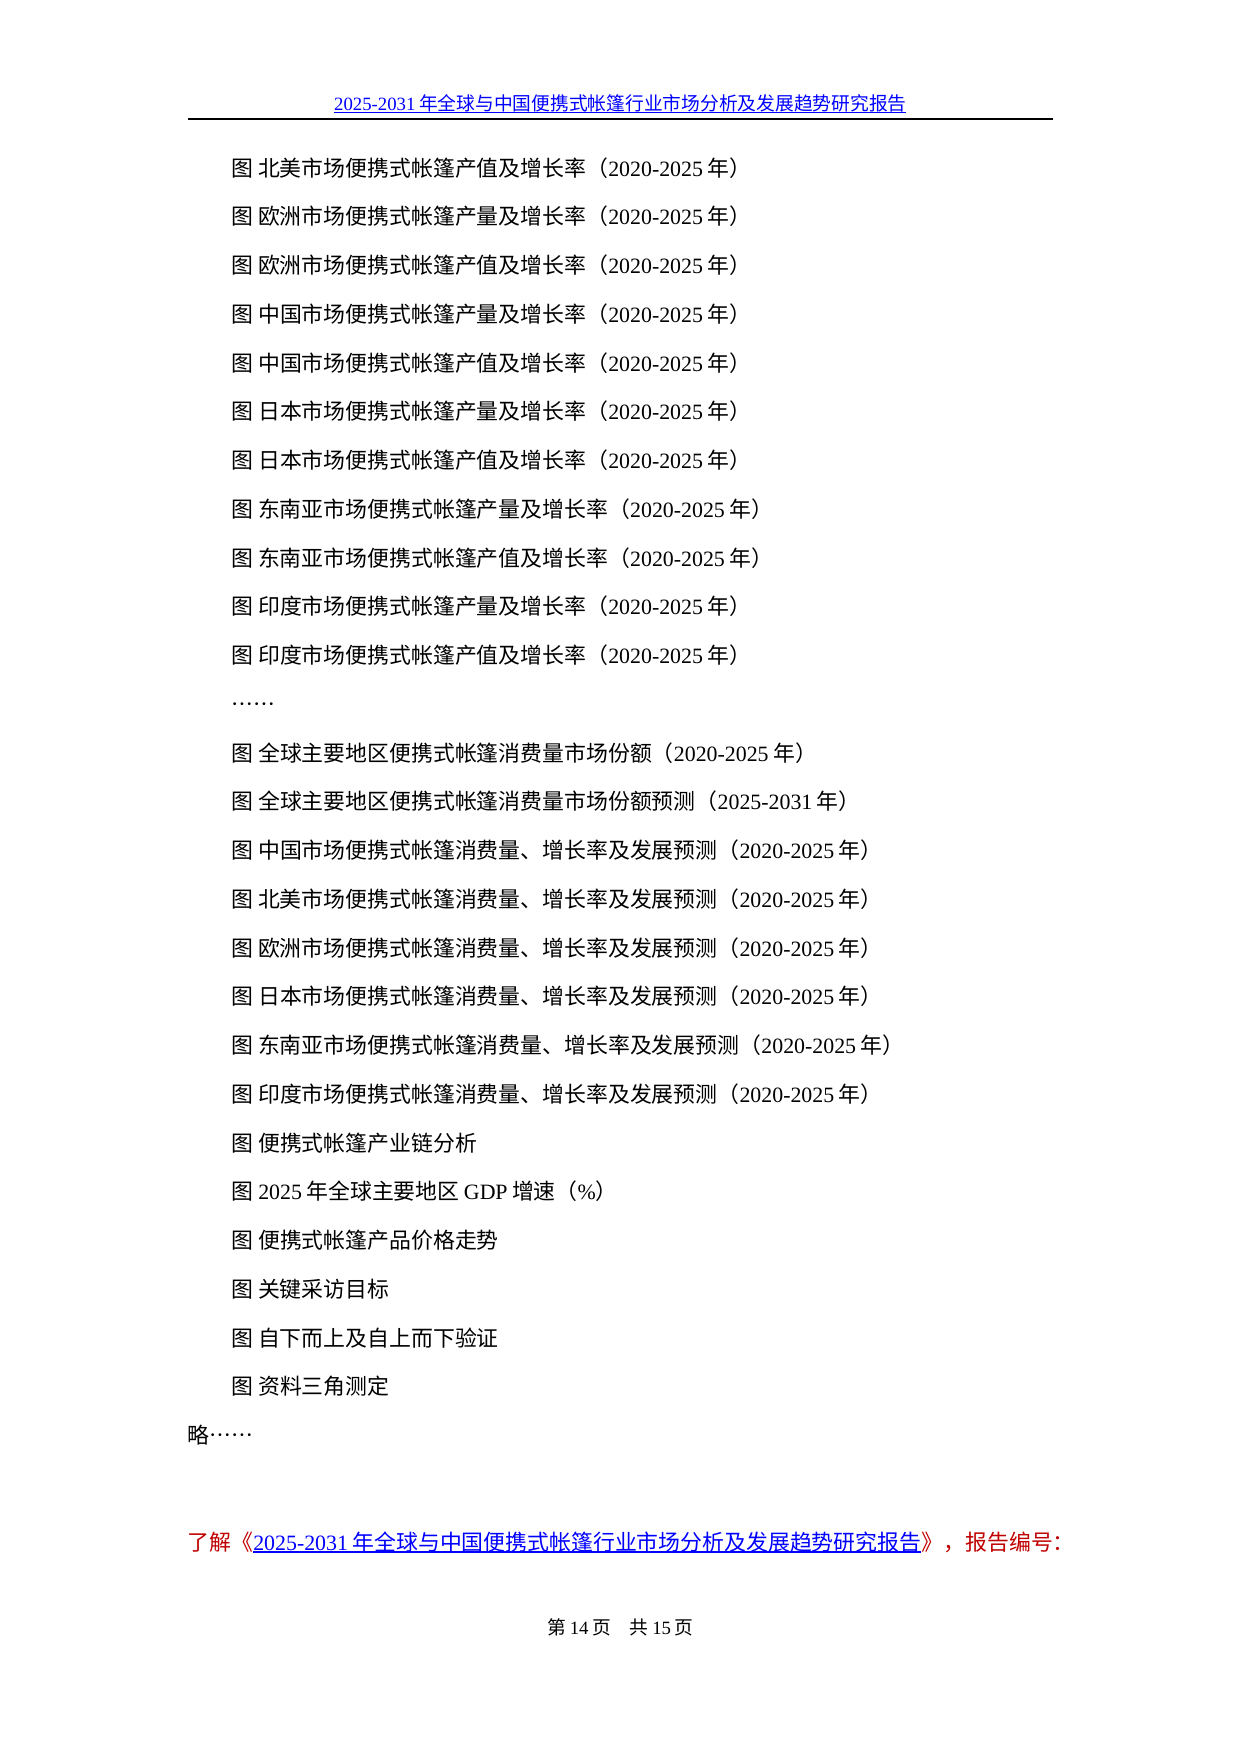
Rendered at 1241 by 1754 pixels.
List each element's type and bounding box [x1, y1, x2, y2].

text [187, 1524, 1053, 1557]
text [187, 150, 1053, 1450]
